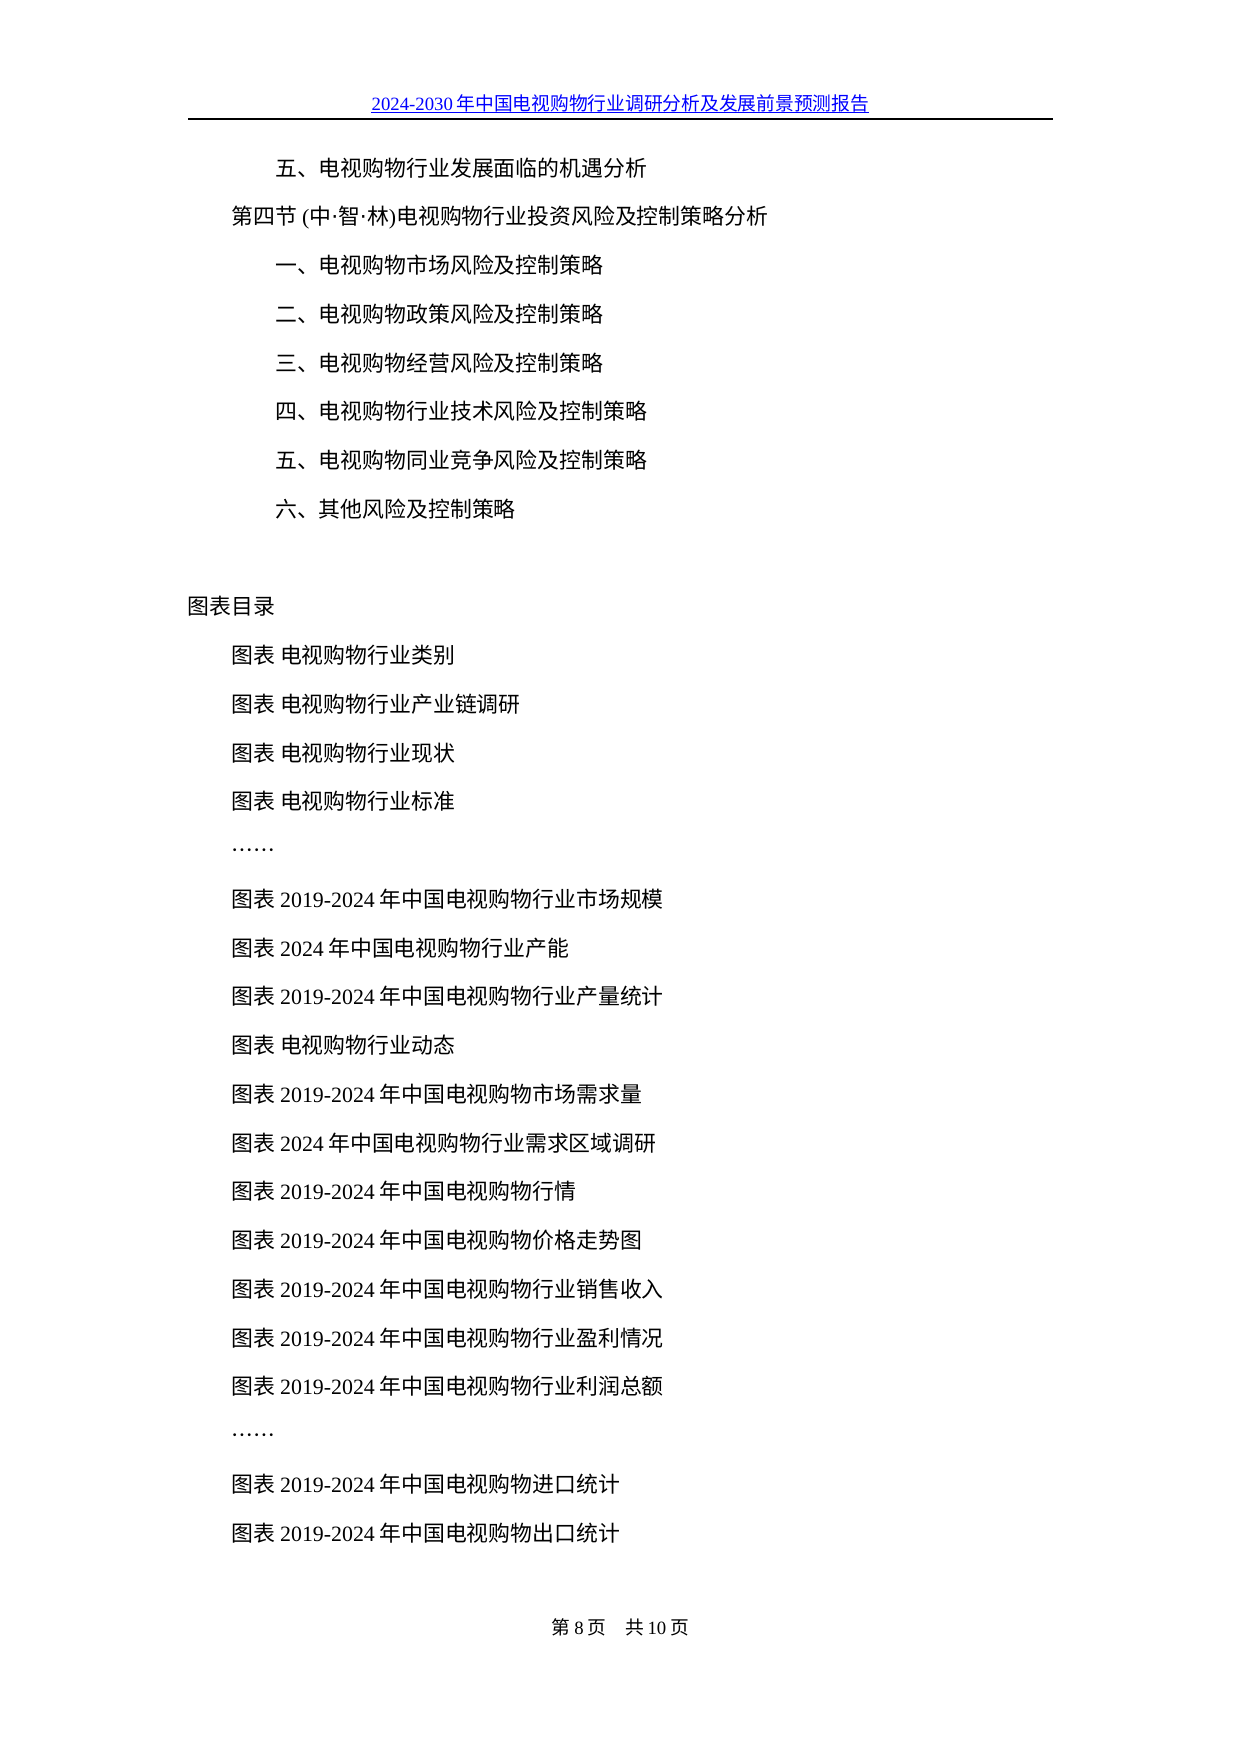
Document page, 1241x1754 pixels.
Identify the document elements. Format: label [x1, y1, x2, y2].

text [187, 150, 1053, 1548]
